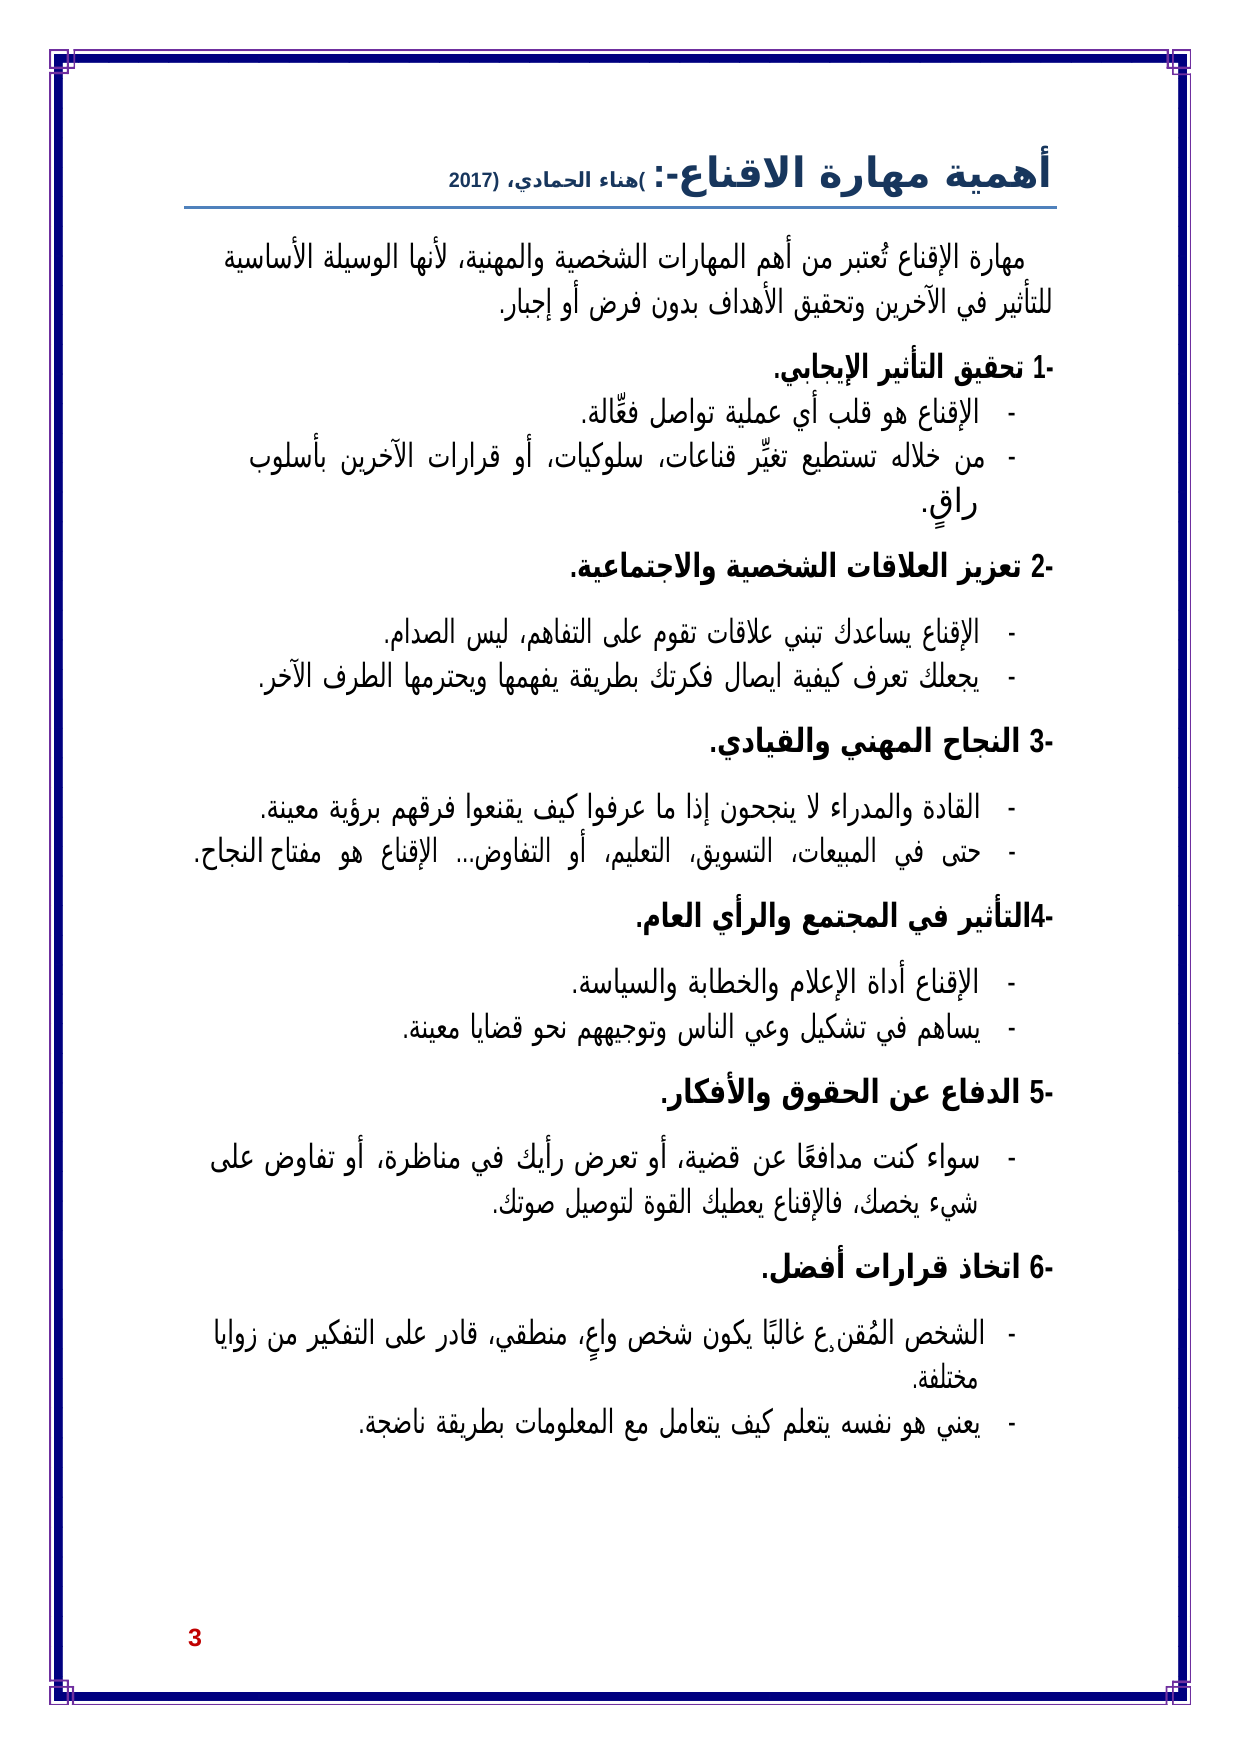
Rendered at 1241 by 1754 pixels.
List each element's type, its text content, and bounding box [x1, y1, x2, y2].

text - يجعلك تعرف كيفية ايصال فكرتك بطريقة يفهمها ويحترمها الطرف الآخر. [177, 656, 1016, 695]
picture [49, 49, 1191, 1705]
subtitle -2 تعزيز العلاقات الشخصية والاجتماعية. [177, 546, 1053, 584]
text - يساهم في تشكيل وعي الناس وتوجيههم نحو قضايا معينة. [177, 1007, 1016, 1045]
subtitle -4التأثير في المجتمع والرأي العام. [177, 896, 1053, 935]
subtitle -6 اتخاذ قرارات أفضل. [177, 1247, 1053, 1285]
text - الإقناع يساعدك تبني علاقات تقوم على التفاهم، ليس الصدام. [177, 612, 1016, 650]
text - من خلاله تستطيع تغيِّر قناعات، سلوكيات، أو قرارات الآخرين بأسلوب راقٍ. [188, 437, 1016, 519]
subtitle -1 تحقيق التأثير الإيجابي. [177, 347, 1053, 385]
text أهمية مهارة الاقناع-: )هناء الحمادي، (2017 [177, 148, 1052, 196]
text - سواء كنت مدافعًا عن قضية، أو تعرض رأيك في مناظرة، أو تفاوض على شيء يخصك، فالإقناع يعطيك القوة لتوصيل صوتك. [188, 1138, 1016, 1221]
text مهارة الإقناع تُعتبر من أهم المهارات الشخصية والمهنية، لأنها الوسيلة الأساسية للتأثير في الآخرين وتحقيق الأهداف بدون فرض أو إجبار. [188, 238, 1053, 321]
text - يعني هو نفسه يتعلم كيف يتعامل مع المعلومات بطريقة ناضجة. [177, 1402, 1016, 1441]
subtitle -3 النجاح المهني والقيادي. [177, 721, 1053, 760]
subtitle -5 الدفاع عن الحقوق والأفكار. [177, 1072, 1053, 1110]
text - القادة والمدراء لا ينجحون إذا ما عرفوا كيف يقنعوا فرقهم برؤية معينة. [177, 787, 1016, 825]
text - الإقناع أداة الإعلام والخطابة والسياسة. [177, 962, 1016, 1001]
text - الإقناع هو قلب أي عملية تواصل فعِّالة. [177, 392, 1016, 430]
text - الشخص المُقن¸ع غالبًا يكون شخص واعٍ، منطقي، قادر على التفكير من زوايا مختلفة. [188, 1313, 1016, 1396]
text - حتى في المبيعات، التسويق، التعليم، أو التفاوض... الإقناع هو مفتاح النجاح. [188, 832, 1016, 870]
